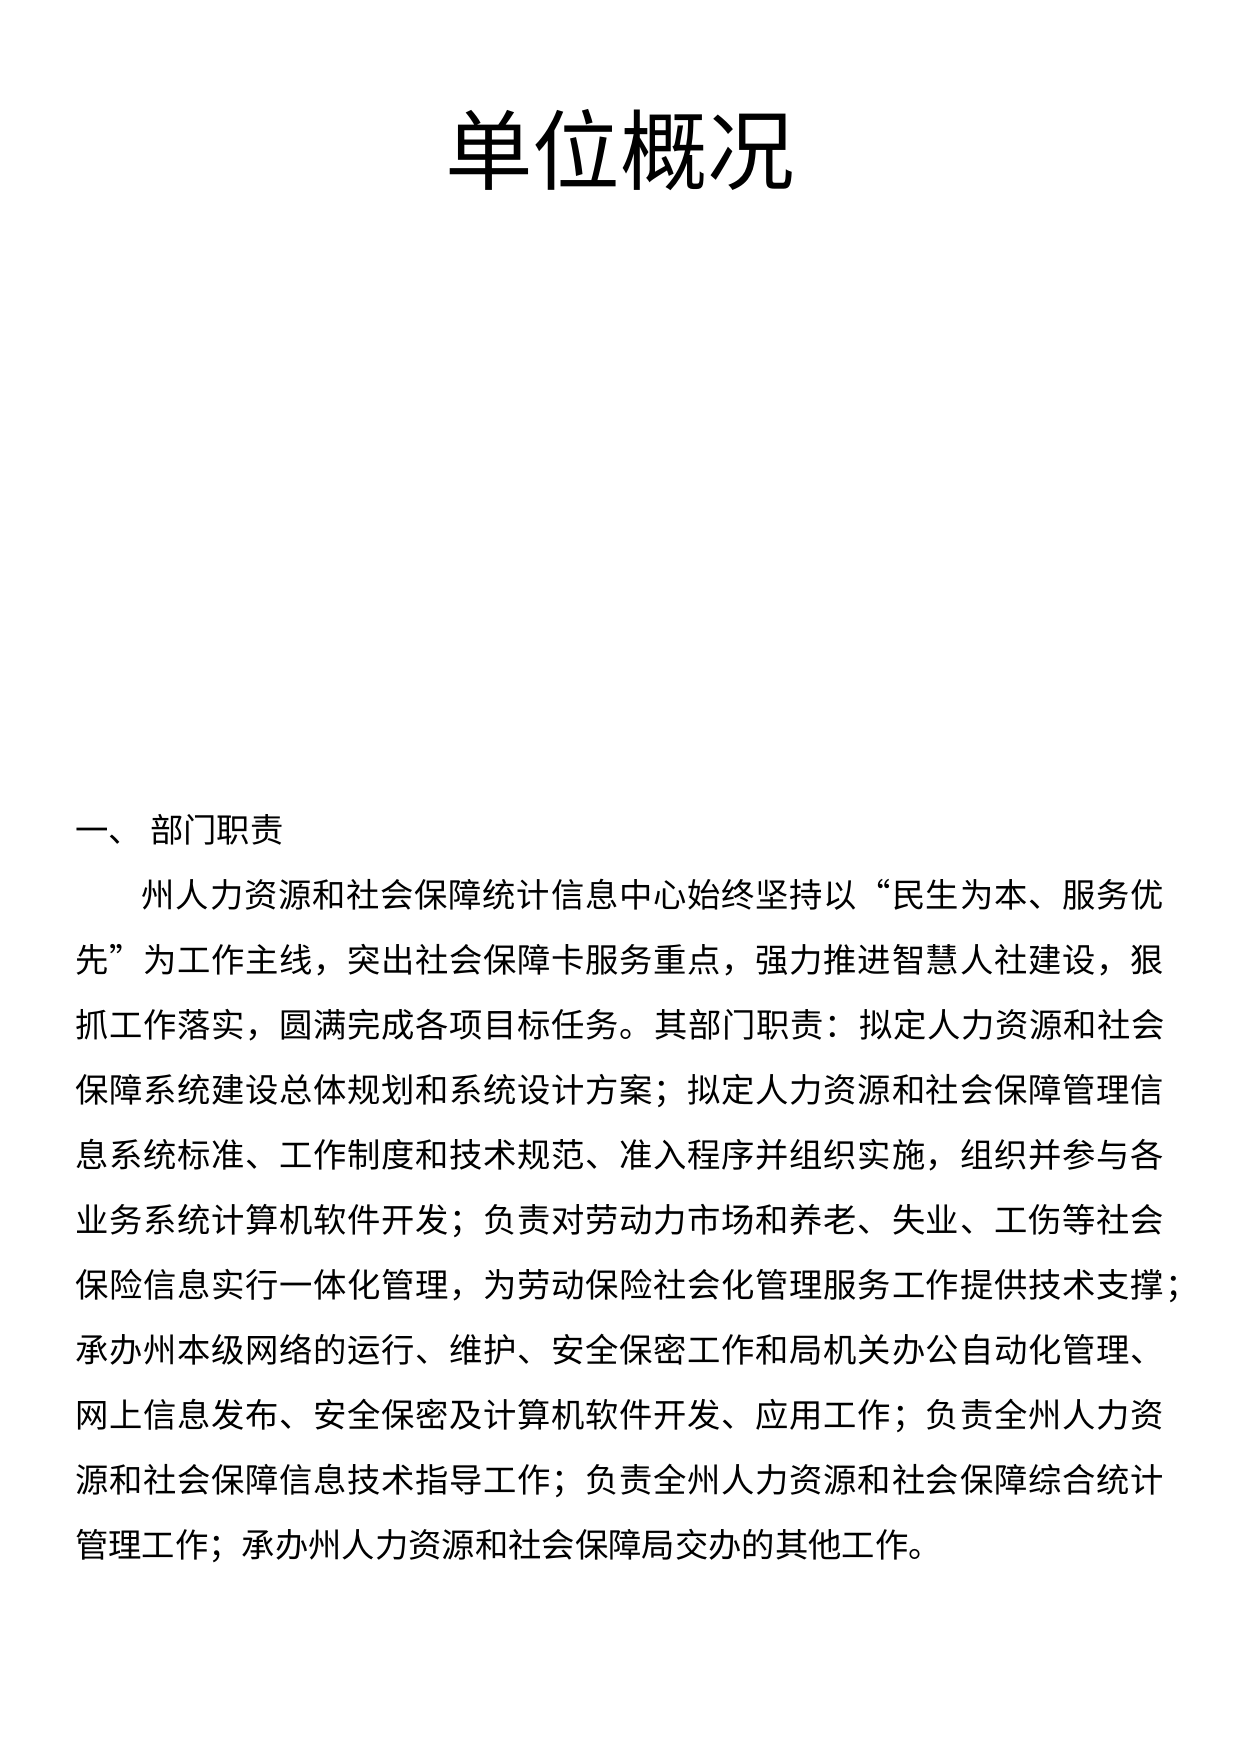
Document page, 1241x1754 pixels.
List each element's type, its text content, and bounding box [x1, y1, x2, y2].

text 州人力资源和社会保障统计信息中心始终坚持以“民生为本、服务优先”为工作主线，突出社会保障卡服务重点，强力推进智慧人社建设，狠抓工作落实，圆满完成各项目标任务。其部门职责：拟定人力资源和社会保障系统建设总体规划和系统设计方案；拟定人力资源和社会保障管理信息系统标准、工作制度和技术规范、准入程序并组织实施，组织并参与各业务系统计算机软件开发；负责对劳动力市场和养老、失业、工伤等社会保险信息实行一体化管理，为劳动保险社会化管理服务工作提供技术支撑；承办州本级网络的运行、维护、安全保密工作和局机关办公自动化管理、网上信息发布、安全保密及计算机软件开发、应用工作；负责全州人力资源和社会保障信息技术指导工作；负责全州人力资源和社会保障综合统计管理工作；承办州人力资源和社会保障局交办的其他工作。 [75, 861, 1165, 1576]
text 单位概况 [75, 81, 1165, 211]
list 部门职责 [75, 796, 1165, 861]
